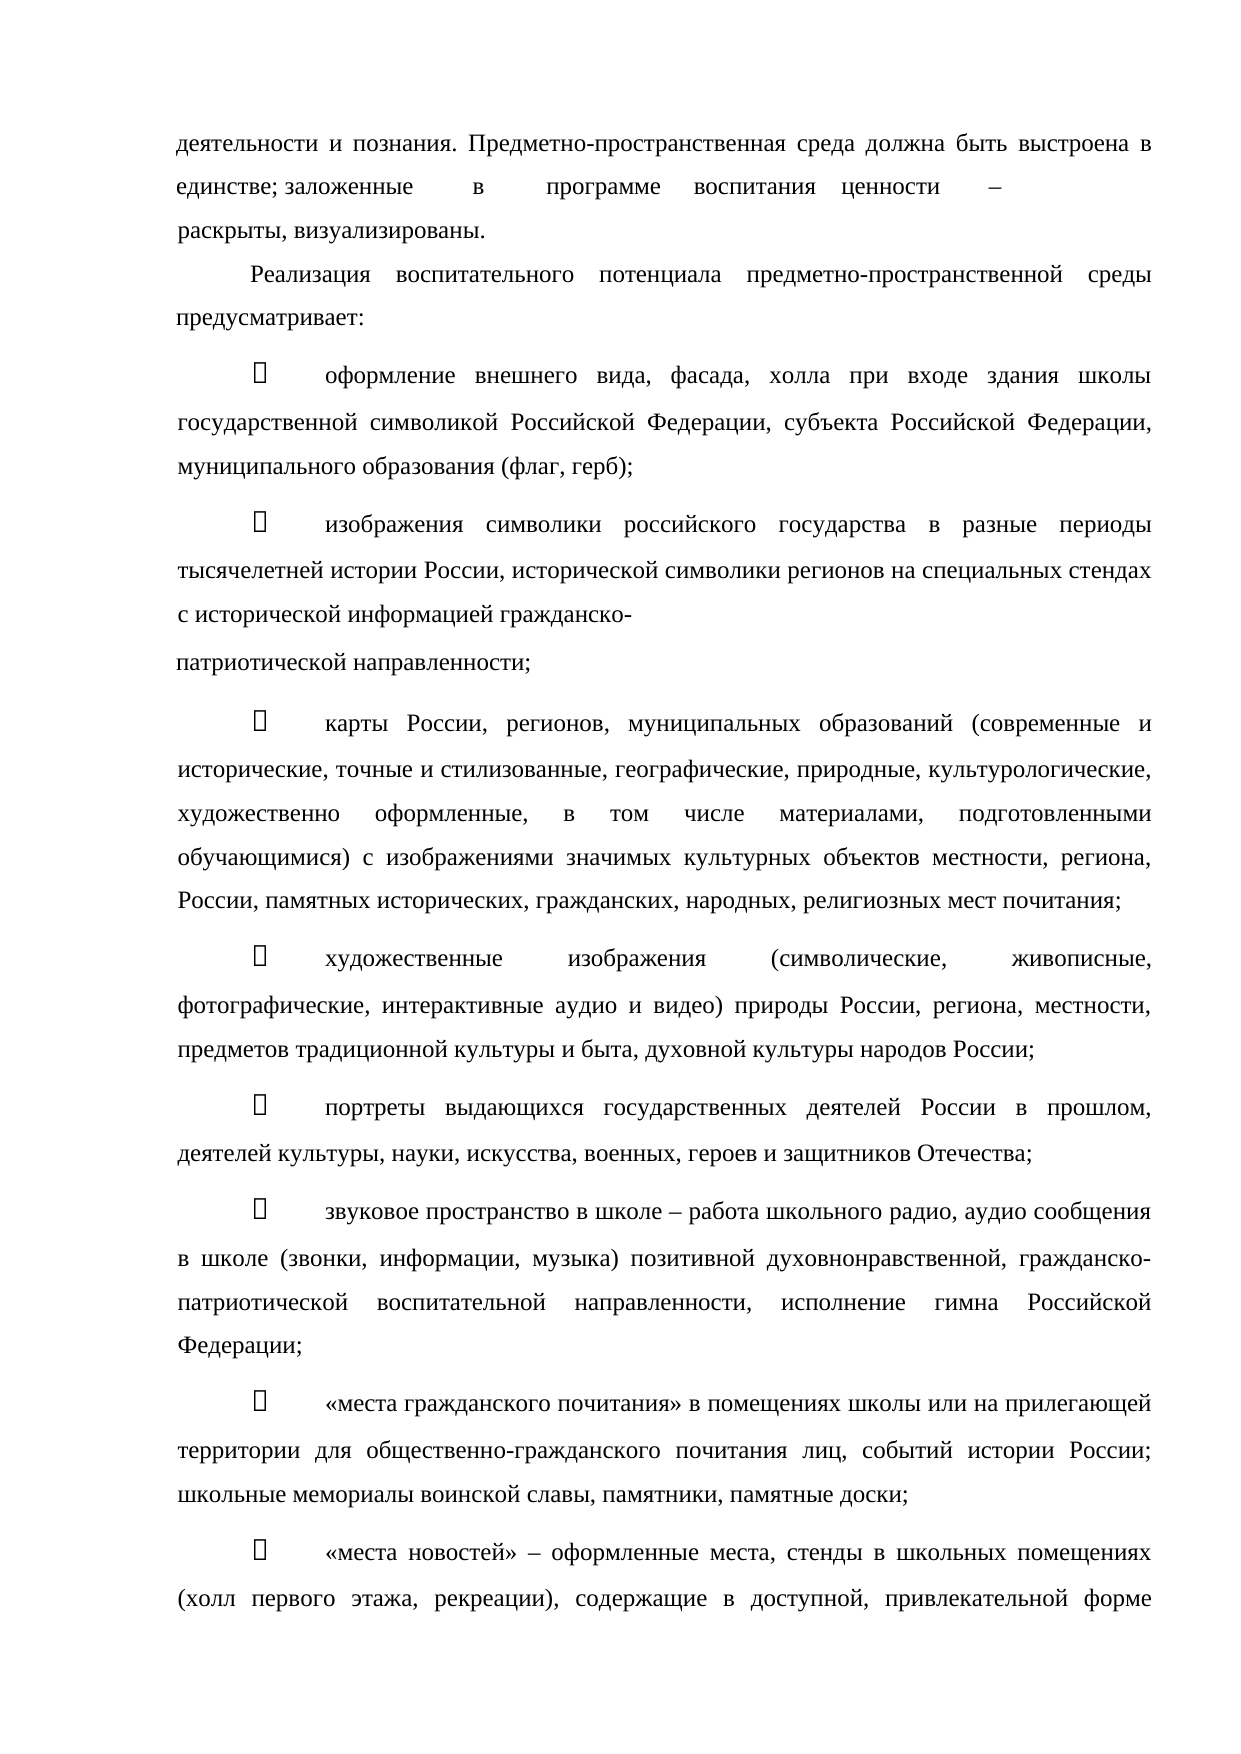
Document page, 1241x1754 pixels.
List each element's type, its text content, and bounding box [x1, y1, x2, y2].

list карты России, регионов, муниципальных образований (современные и исторические, точные и стилизованные, географические, природные, культурологические, художественно оформленные, в том числе материалами, подготовленными обучающимися) с изображениями значимых культурных объектов местности, региона, России, памятных исторических, гражданских, народных, религиозных мест почитания; [177, 700, 1152, 914]
list оформление внешнего вида, фасада, холла при входе здания школы государственной символикой Российской Федерации, субъекта Российской Федерации, муниципального образования (флаг, герб); [177, 352, 1152, 479]
list портреты выдающихся государственных деятелей России в прошлом, деятелей культуры, науки, искусства, военных, героев и защитников Отечества; [177, 1084, 1152, 1167]
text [176, 128, 1152, 244]
list «места гражданского почитания» в помещениях школы или на прилегающей территории для общественно-гражданского почитания лиц, событий истории России; школьные мемориалы воинской славы, памятники, памятные доски; [177, 1380, 1152, 1507]
list звуковое пространство в школе – работа школьного радио, аудио сообщения в школе (звонки, информации, музыка) позитивной духовнонравственной, гражданско-патриотической воспитательной направленности, исполнение гимна Российской Федерации; [177, 1188, 1152, 1359]
list изображения символики российского государства в разные периоды тысячелетней истории России, исторической символики регионов на специальных стендах с исторической информацией гражданско- [177, 501, 1152, 628]
list художественные изображения (символические, живописные, фотографические, интерактивные аудио и видео) природы России, региона, местности, предметов традиционной культуры и быта, духовной культуры народов России; [177, 935, 1152, 1062]
text патриотической направленности; [176, 647, 1152, 676]
text Реализация воспитательного потенциала предметно-пространственной среды предусматривает: [176, 259, 1152, 331]
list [177, 1529, 1152, 1612]
